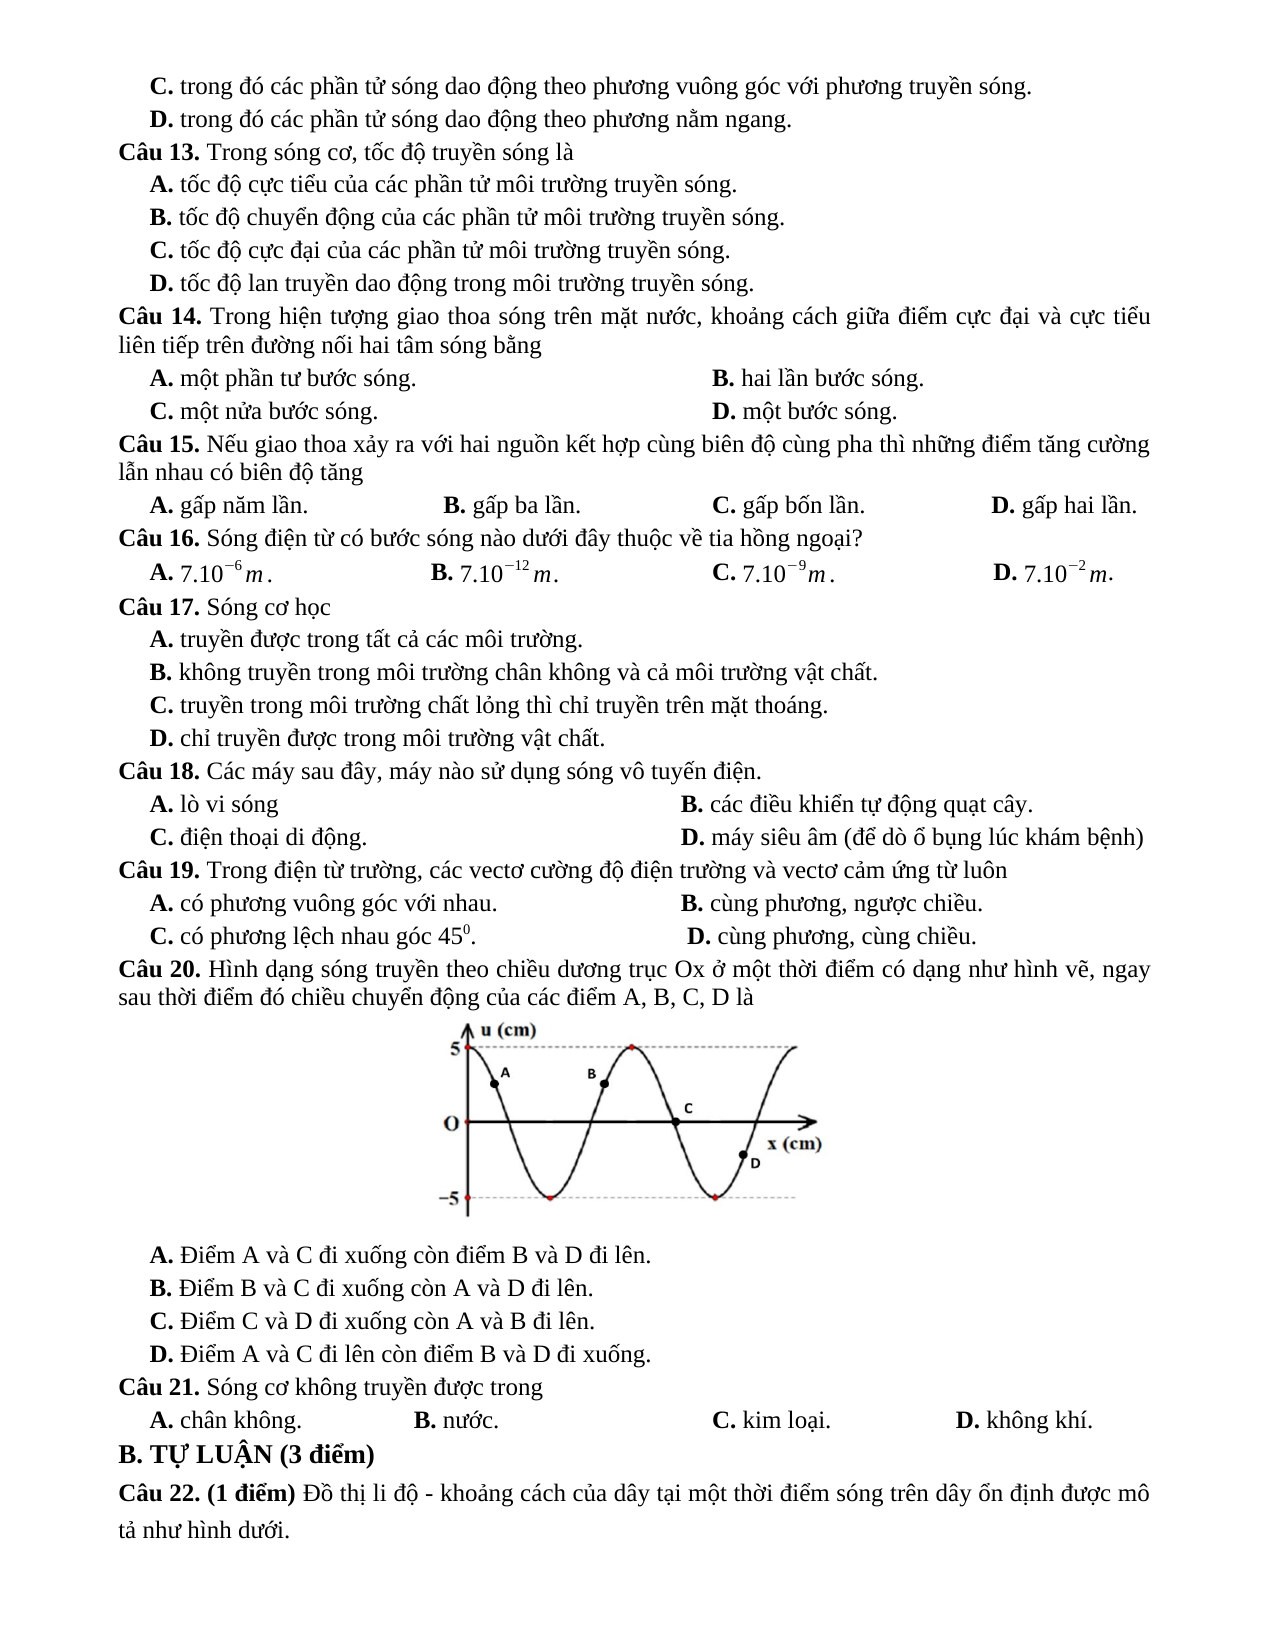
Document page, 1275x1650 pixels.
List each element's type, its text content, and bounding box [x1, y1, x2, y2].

text C. Điểm C và D đi xuống còn A và B đi lên. [118, 1306, 1152, 1335]
text A. gấp năm lần. B. gấp ba lần. C. gấp bốn lần. D. gấp hai lần. [118, 490, 1152, 519]
text B. tốc độ chuyển động của các phần tử môi trường truyền sóng. [118, 202, 1152, 231]
text A. tốc độ cực tiểu của các phần tử môi trường truyền sóng. [118, 169, 1152, 198]
text B. TỰ LUẬN (3 điểm) [118, 1438, 1152, 1469]
text B. không truyền trong môi trường chân không và cả môi trường vật chất. [118, 657, 1152, 686]
text Câu 16. Sóng điện từ có bước sóng nào dưới đây thuộc về tia hồng ngoại? [118, 523, 1152, 552]
text B. Điểm B và C đi xuống còn A và D đi lên. [118, 1273, 1152, 1302]
text Câu 13. Trong sóng cơ, tốc độ truyền sóng là [118, 137, 1152, 165]
text C. trong đó các phần tử sóng dao động theo phương vuông góc với phương truyền sóng. [118, 71, 1152, 99]
text A. lò vi sóng B. các điều khiển tự động quạt cây. [118, 789, 1152, 818]
text Câu 14. Trong hiện tượng giao thoa sóng trên mặt nước, khoảng cách giữa điểm cực đại và cực tiểu liên tiếp trên đường nối hai tâm sóng bằng [118, 301, 1152, 359]
text C. một nửa bước sóng. D. một bước sóng. [118, 396, 1152, 424]
text A. chân không. B. nước. C. kim loại. D. không khí. [118, 1405, 1152, 1434]
text D. trong đó các phần tử sóng dao động theo phương nằm ngang. [118, 104, 1152, 132]
text C. có phương lệch nhau góc 450. D. cùng phương, cùng chiều. [118, 921, 1152, 949]
text C. tốc độ cực đại của các phần tử môi trường truyền sóng. [118, 235, 1152, 264]
text Câu 17. Sóng cơ học [118, 592, 1152, 620]
text Câu 18. Các máy sau đây, máy nào sử dụng sóng vô tuyến điện. [118, 756, 1152, 785]
text A. Điểm A và C đi xuống còn điểm B và D đi lên. [118, 1240, 1152, 1269]
text A. có phương vuông góc với nhau. B. cùng phương, ngược chiều. [118, 888, 1152, 917]
text C. truyền trong môi trường chất lỏng thì chỉ truyền trên mặt thoáng. [118, 690, 1152, 719]
text A. B. C. D. . [118, 556, 1152, 587]
text D. chỉ truyền được trong môi trường vật chất. [118, 723, 1152, 752]
text Câu 22. (1 điểm) Đồ thị li độ - khoảng cách của dây tại một thời điểm sóng trên dây ổn định được mô tả như hình dưới. [118, 1478, 1152, 1544]
text A. một phần tư bước sóng. B. hai lần bước sóng. [118, 363, 1152, 392]
text Câu 19. Trong điện từ trường, các vectơ cường độ điện trường và vectơ cảm ứng từ luôn [118, 855, 1152, 884]
picture [432, 1015, 838, 1237]
text Câu 15. Nếu giao thoa xảy ra với hai nguồn kết hợp cùng biên độ cùng pha thì những điểm tăng cường lẫn nhau có biên độ tăng [118, 429, 1152, 486]
text Câu 21. Sóng cơ không truyền được trong [118, 1372, 1152, 1401]
text D. tốc độ lan truyền dao động trong môi trường truyền sóng. [118, 268, 1152, 297]
text A. truyền được trong tất cả các môi trường. [118, 624, 1152, 653]
text Câu 20. Hình dạng sóng truyền theo chiều dương trục Ox ở một thời điểm có dạng như hình vẽ, ngay sau thời điểm đó chiều chuyển động của các điểm A, B, C, D là [118, 954, 1152, 1011]
text D. Điểm A và C đi lên còn điểm B và D đi xuống. [118, 1339, 1152, 1368]
text C. điện thoại di động. D. máy siêu âm (để dò ổ bụng lúc khám bệnh) [118, 822, 1152, 851]
